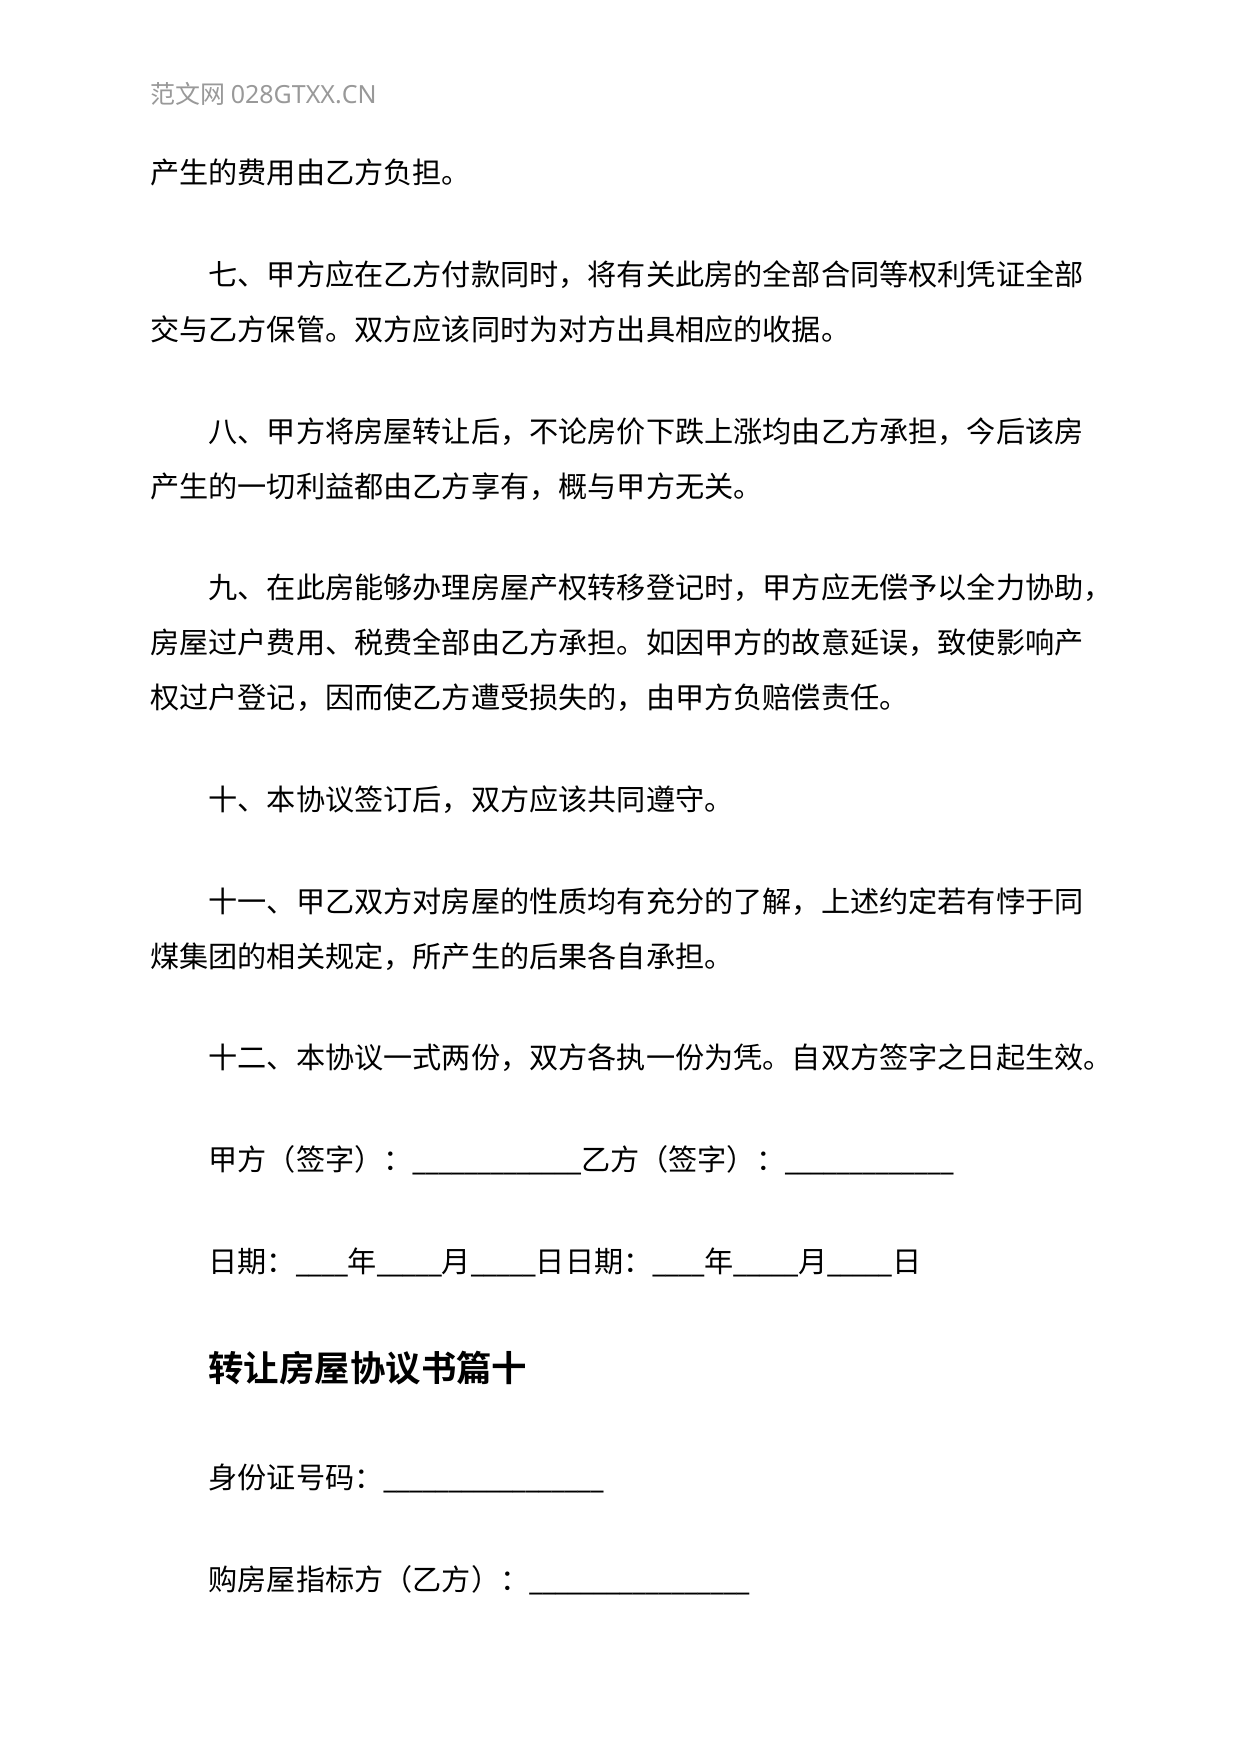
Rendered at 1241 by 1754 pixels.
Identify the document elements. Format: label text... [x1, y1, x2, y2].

text 身份证号码：_________________ [150, 1454, 1090, 1497]
text 转让房屋协议书篇十 [150, 1341, 1090, 1392]
text 甲方（签字）：_____________乙方（签字）：_____________ [150, 1137, 1090, 1179]
text 十二、本协议一式两份，双方各执一份为凭。自双方签字之日起生效。 [150, 1035, 1090, 1077]
text 十、本协议签订后，双方应该共同遵守。 [150, 777, 1090, 819]
text 十一、甲乙双方对房屋的性质均有充分的了解，上述约定若有悖于同煤集团的相关规定，所产生的后果各自承担。 [150, 878, 1090, 976]
text 九、在此房能够办理房屋产权转移登记时，甲方应无偿予以全力协助，房屋过户费用、税费全部由乙方承担。如因甲方的故意延误，致使影响产权过户登记，因而使乙方遭受损失的，由甲方负赔偿责任。 [150, 565, 1090, 717]
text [150, 150, 1090, 192]
text 购房屋指标方（乙方）：_________________ [150, 1556, 1090, 1599]
text 七、甲方应在乙方付款同时，将有关此房的全部合同等权利凭证全部交与乙方保管。双方应该同时为对方出具相应的收据。 [150, 252, 1090, 349]
text 八、甲方将房屋转让后，不论房价下跌上涨均由乙方承担，今后该房产生的一切利益都由乙方享有，概与甲方无关。 [150, 408, 1090, 506]
text 日期：____年_____月_____日日期：____年_____月_____日 [150, 1239, 1090, 1281]
